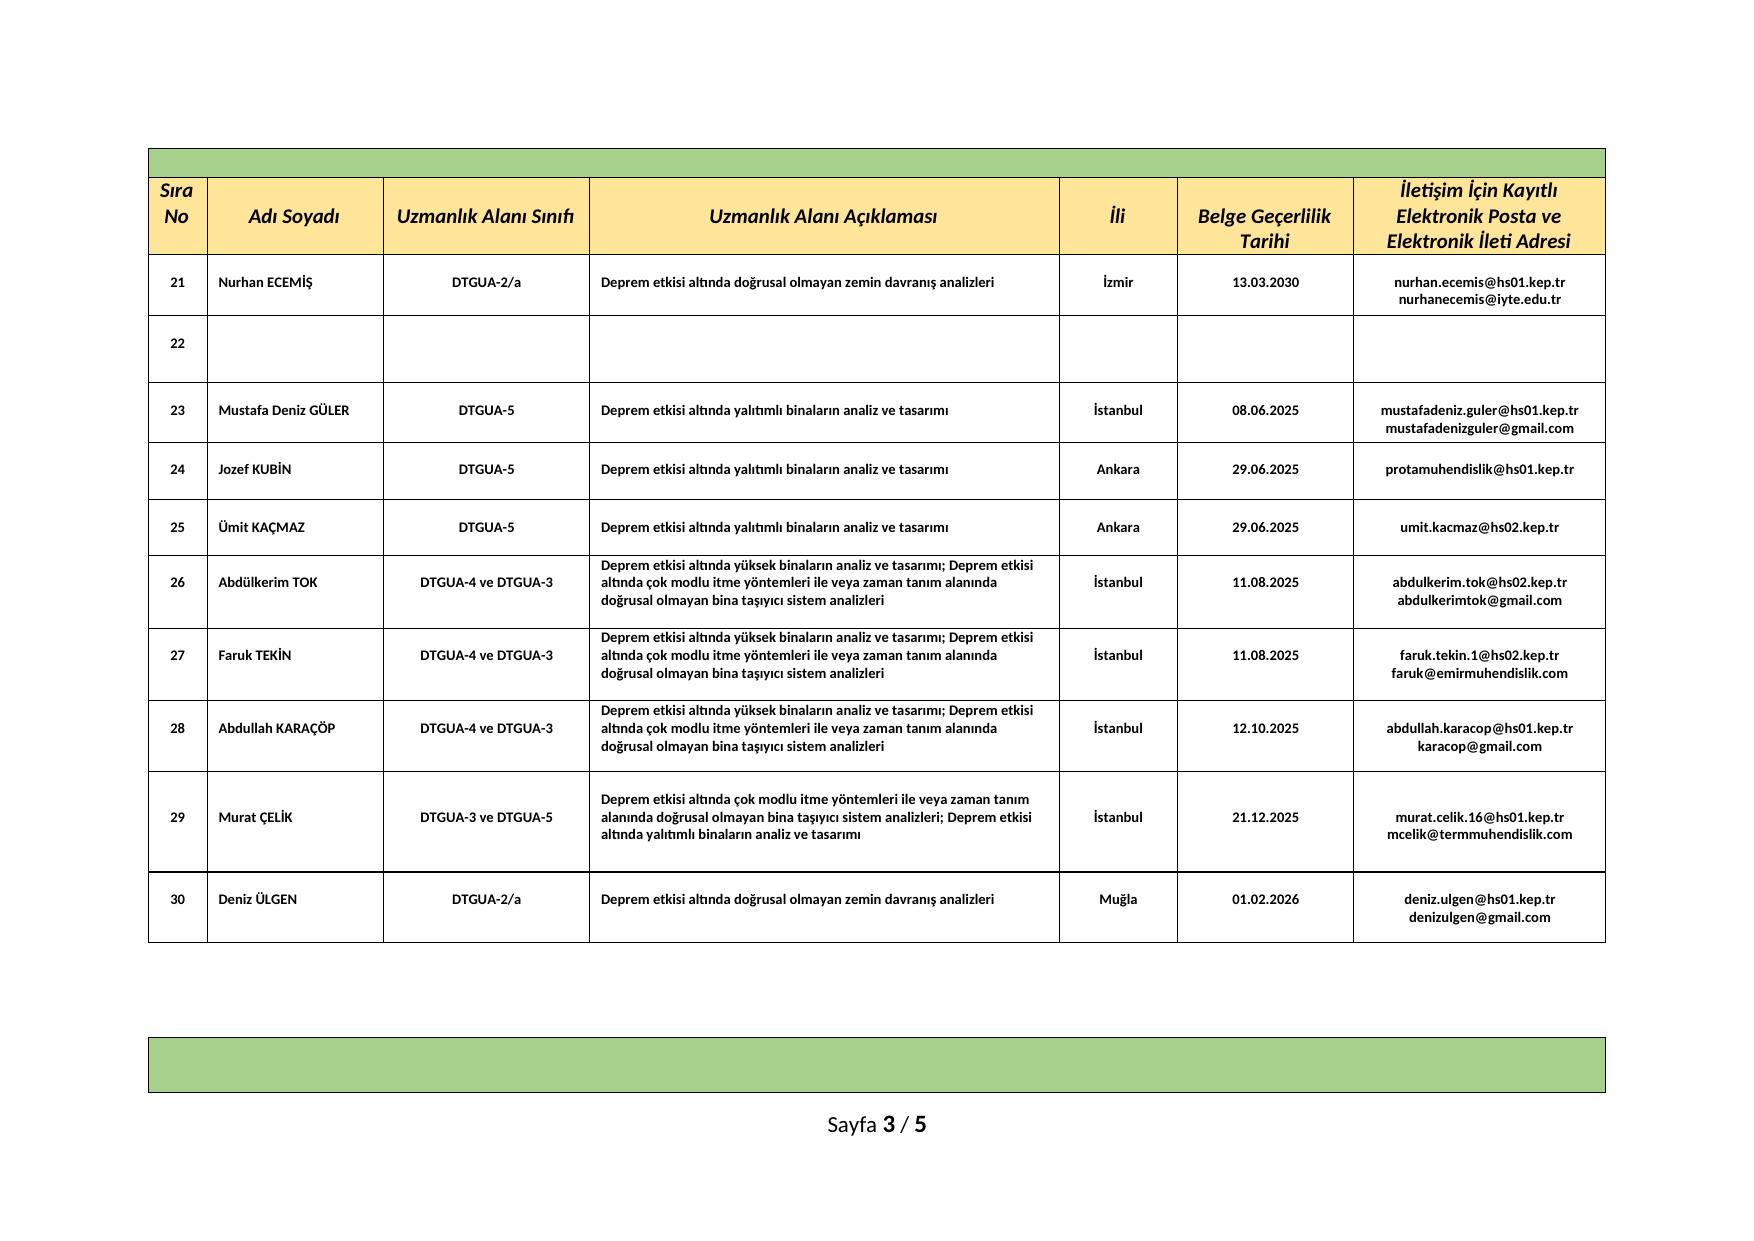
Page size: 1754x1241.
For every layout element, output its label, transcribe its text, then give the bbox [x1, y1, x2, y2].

table_cell 27 [149, 629, 207, 700]
table_cell DTGUA-5 [384, 500, 589, 555]
table_cell protamuhendislik@hs01.kep.tr [1354, 443, 1605, 499]
table_cell 01.02.2026 [1178, 873, 1353, 942]
table_cell Deprem etkisi altında yüksek binaların analiz ve tasarımı; Deprem etkisi altında çok modlu itme yöntemleri ile veya zaman tanım alanında doğrusal olmayan bina taşıyıcı sistem analizleri [590, 629, 1059, 700]
table_cell 23 [149, 383, 207, 442]
table_cell İstanbul [1060, 772, 1177, 871]
table_cell Abdullah KARAÇÖP [208, 701, 383, 771]
table_cell Muğla [1060, 873, 1177, 942]
table_cell DTGUA-4 ve DTGUA-3 [384, 556, 589, 628]
table_cell Mustafa Deniz GÜLER [208, 383, 383, 442]
table_cell 29.06.2025 [1178, 443, 1353, 499]
table_cell abdullah.karacop@hs01.kep.tr karacop@gmail.com [1354, 701, 1605, 771]
table_cell Deniz ÜLGEN [208, 873, 383, 942]
table_cell İzmir [1060, 255, 1177, 315]
table_cell Murat ÇELİK [208, 772, 383, 871]
table_cell abdulkerim.tok@hs02.kep.tr abdulkerimtok@gmail.com [1354, 556, 1605, 628]
table_cell DTGUA-5 [384, 383, 589, 442]
table_cell 25 [149, 500, 207, 555]
table_cell Jozef KUBİN [208, 443, 383, 499]
table_cell İletişim İçin Kayıtlı Elektronik Posta ve Elektronik İleti Adresi [1354, 178, 1605, 254]
table_cell Ümit KAÇMAZ [208, 500, 383, 555]
table_cell [1354, 316, 1605, 382]
table_cell Deprem etkisi altında yüksek binaların analiz ve tasarımı; Deprem etkisi altında çok modlu itme yöntemleri ile veya zaman tanım alanında doğrusal olmayan bina taşıyıcı sistem analizleri [590, 556, 1059, 628]
table_cell [1178, 316, 1353, 382]
table_cell Deprem etkisi altında doğrusal olmayan zemin davranış analizleri [590, 873, 1059, 942]
table_cell 08.06.2025 [1178, 383, 1353, 442]
table_cell İli [1060, 178, 1177, 254]
table_cell İstanbul [1060, 701, 1177, 771]
table_cell 11.08.2025 [1178, 556, 1353, 628]
table_cell 22 [149, 316, 207, 382]
table_cell 21.12.2025 [1178, 772, 1353, 871]
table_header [149, 1038, 1605, 1092]
table_cell 30 [149, 873, 207, 942]
table_cell [384, 316, 589, 382]
table_cell 28 [149, 701, 207, 771]
table_cell Adı Soyadı [208, 178, 383, 254]
table_cell 13.03.2030 [1178, 255, 1353, 315]
table_cell Faruk TEKİN [208, 629, 383, 700]
table_cell [590, 316, 1059, 382]
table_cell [149, 149, 1605, 177]
table_cell DTGUA-4 ve DTGUA-3 [384, 629, 589, 700]
table_cell 24 [149, 443, 207, 499]
table_cell deniz.ulgen@hs01.kep.tr denizulgen@gmail.com [1354, 873, 1605, 942]
table_cell 29 [149, 772, 207, 871]
table_cell Uzmanlık Alanı Sınıfı [384, 178, 589, 254]
table_cell DTGUA-2/a [384, 255, 589, 315]
table_cell Nurhan ECEMİŞ [208, 255, 383, 315]
table_cell Belge Geçerlilik Tarihi [1178, 178, 1353, 254]
table_cell umit.kacmaz@hs02.kep.tr [1354, 500, 1605, 555]
table_cell DTGUA-5 [384, 443, 589, 499]
table_cell Deprem etkisi altında çok modlu itme yöntemleri ile veya zaman tanım alanında doğrusal olmayan bina taşıyıcı sistem analizleri; Deprem etkisi altında yalıtımlı binaların analiz ve tasarımı [590, 772, 1059, 871]
table_cell 21 [149, 255, 207, 315]
table_cell Uzmanlık Alanı Açıklaması [590, 178, 1059, 254]
table_cell Deprem etkisi altında yüksek binaların analiz ve tasarımı; Deprem etkisi altında çok modlu itme yöntemleri ile veya zaman tanım alanında doğrusal olmayan bina taşıyıcı sistem analizleri [590, 701, 1059, 771]
table_cell DTGUA-4 ve DTGUA-3 [384, 701, 589, 771]
table_cell 29.06.2025 [1178, 500, 1353, 555]
table_cell İstanbul [1060, 556, 1177, 628]
table_cell Deprem etkisi altında doğrusal olmayan zemin davranış analizleri [590, 255, 1059, 315]
table_cell DTGUA-3 ve DTGUA-5 [384, 772, 589, 871]
table_cell faruk.tekin.1@hs02.kep.tr faruk@emirmuhendislik.com [1354, 629, 1605, 700]
table_cell Abdülkerim TOK [208, 556, 383, 628]
table_cell mustafadeniz.guler@hs01.kep.tr mustafadenizguler@gmail.com [1354, 383, 1605, 442]
table_cell [1060, 316, 1177, 382]
table_cell 12.10.2025 [1178, 701, 1353, 771]
table_cell İstanbul [1060, 629, 1177, 700]
table_cell [208, 316, 383, 382]
table_cell Deprem etkisi altında yalıtımlı binaların analiz ve tasarımı [590, 383, 1059, 442]
table_cell 26 [149, 556, 207, 628]
table_cell nurhan.ecemis@hs01.kep.tr nurhanecemis@iyte.edu.tr [1354, 255, 1605, 315]
table_cell 11.08.2025 [1178, 629, 1353, 700]
table_cell İstanbul [1060, 383, 1177, 442]
table_cell Deprem etkisi altında yalıtımlı binaların analiz ve tasarımı [590, 500, 1059, 555]
table_cell Ankara [1060, 443, 1177, 499]
table_cell murat.celik.16@hs01.kep.tr mcelik@termmuhendislik.com [1354, 772, 1605, 871]
table_cell DTGUA-2/a [384, 873, 589, 942]
table_cell Sıra No [149, 178, 207, 254]
table_cell Ankara [1060, 500, 1177, 555]
table_cell Deprem etkisi altında yalıtımlı binaların analiz ve tasarımı [590, 443, 1059, 499]
